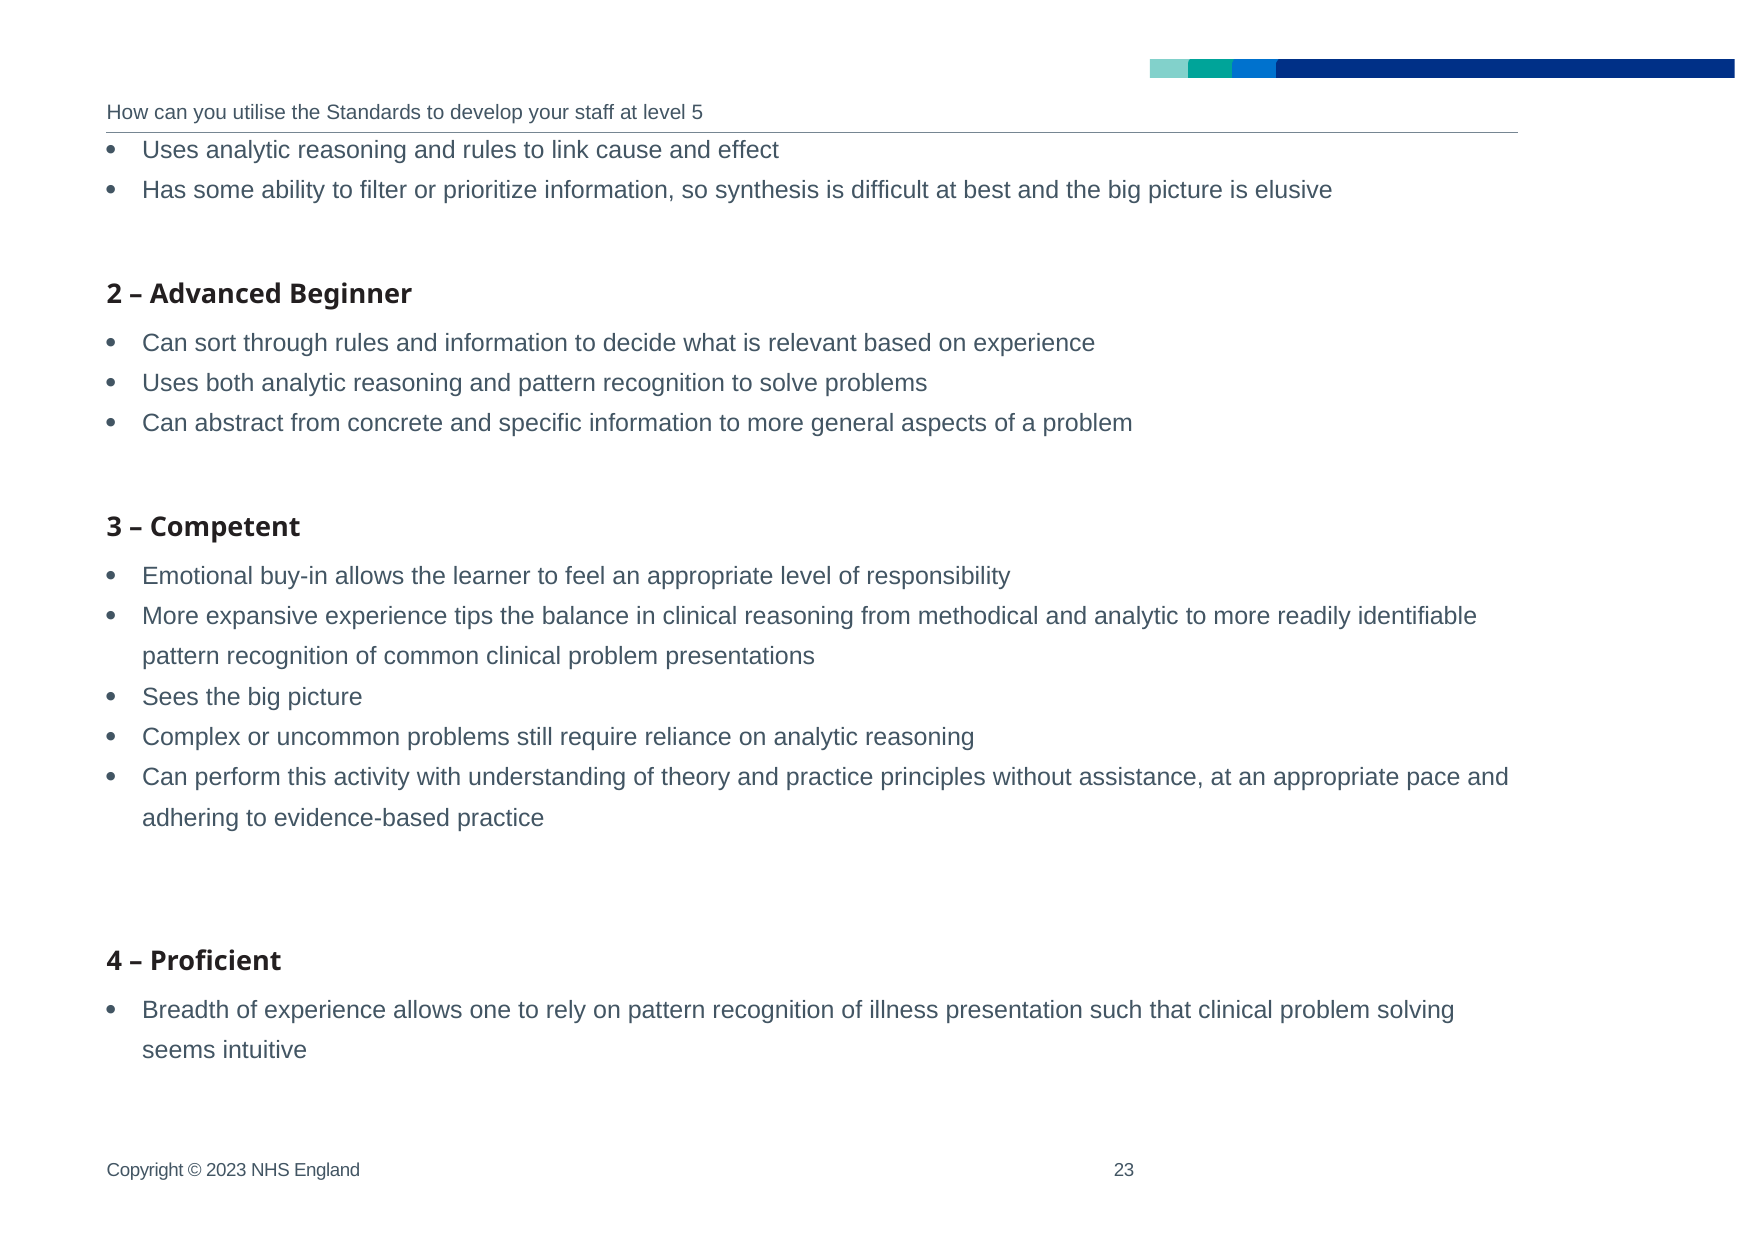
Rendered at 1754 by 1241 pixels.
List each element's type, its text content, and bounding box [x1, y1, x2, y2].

list Can perform this activity with understanding of theory and practice principles without assistance, at an appropriate pace and adhering to evidence-based practice [106, 762, 1518, 831]
list Complex or uncommon problems still require reliance on analytic reasoning [106, 722, 1518, 751]
subtitle 3 – Competent [106, 508, 1518, 544]
list Can abstract from concrete and specific information to more general aspects of a problem [106, 408, 1518, 437]
list Uses analytic reasoning and rules to link cause and effect [106, 135, 1518, 164]
subtitle 4 – Proficient [106, 942, 1518, 979]
list Emotional buy-in allows the learner to feel an appropriate level of responsibility [106, 561, 1518, 589]
list Uses both analytic reasoning and pattern recognition to solve problems [106, 368, 1518, 397]
list Sees the big picture [106, 682, 1518, 710]
list Has some ability to filter or prioritize information, so synthesis is difficult at best and the big picture is elusive [106, 176, 1518, 204]
list Can sort through rules and information to decide what is relevant based on experience [106, 328, 1518, 357]
list Breadth of experience allows one to rely on pattern recognition of illness presentation such that clinical problem solving seems intuitive [106, 995, 1518, 1064]
list More expansive experience tips the balance in clinical reasoning from methodical and analytic to more readily identifiable pattern recognition of common clinical problem presentations [106, 601, 1518, 670]
subtitle 2 – Advanced Beginner [106, 275, 1518, 312]
